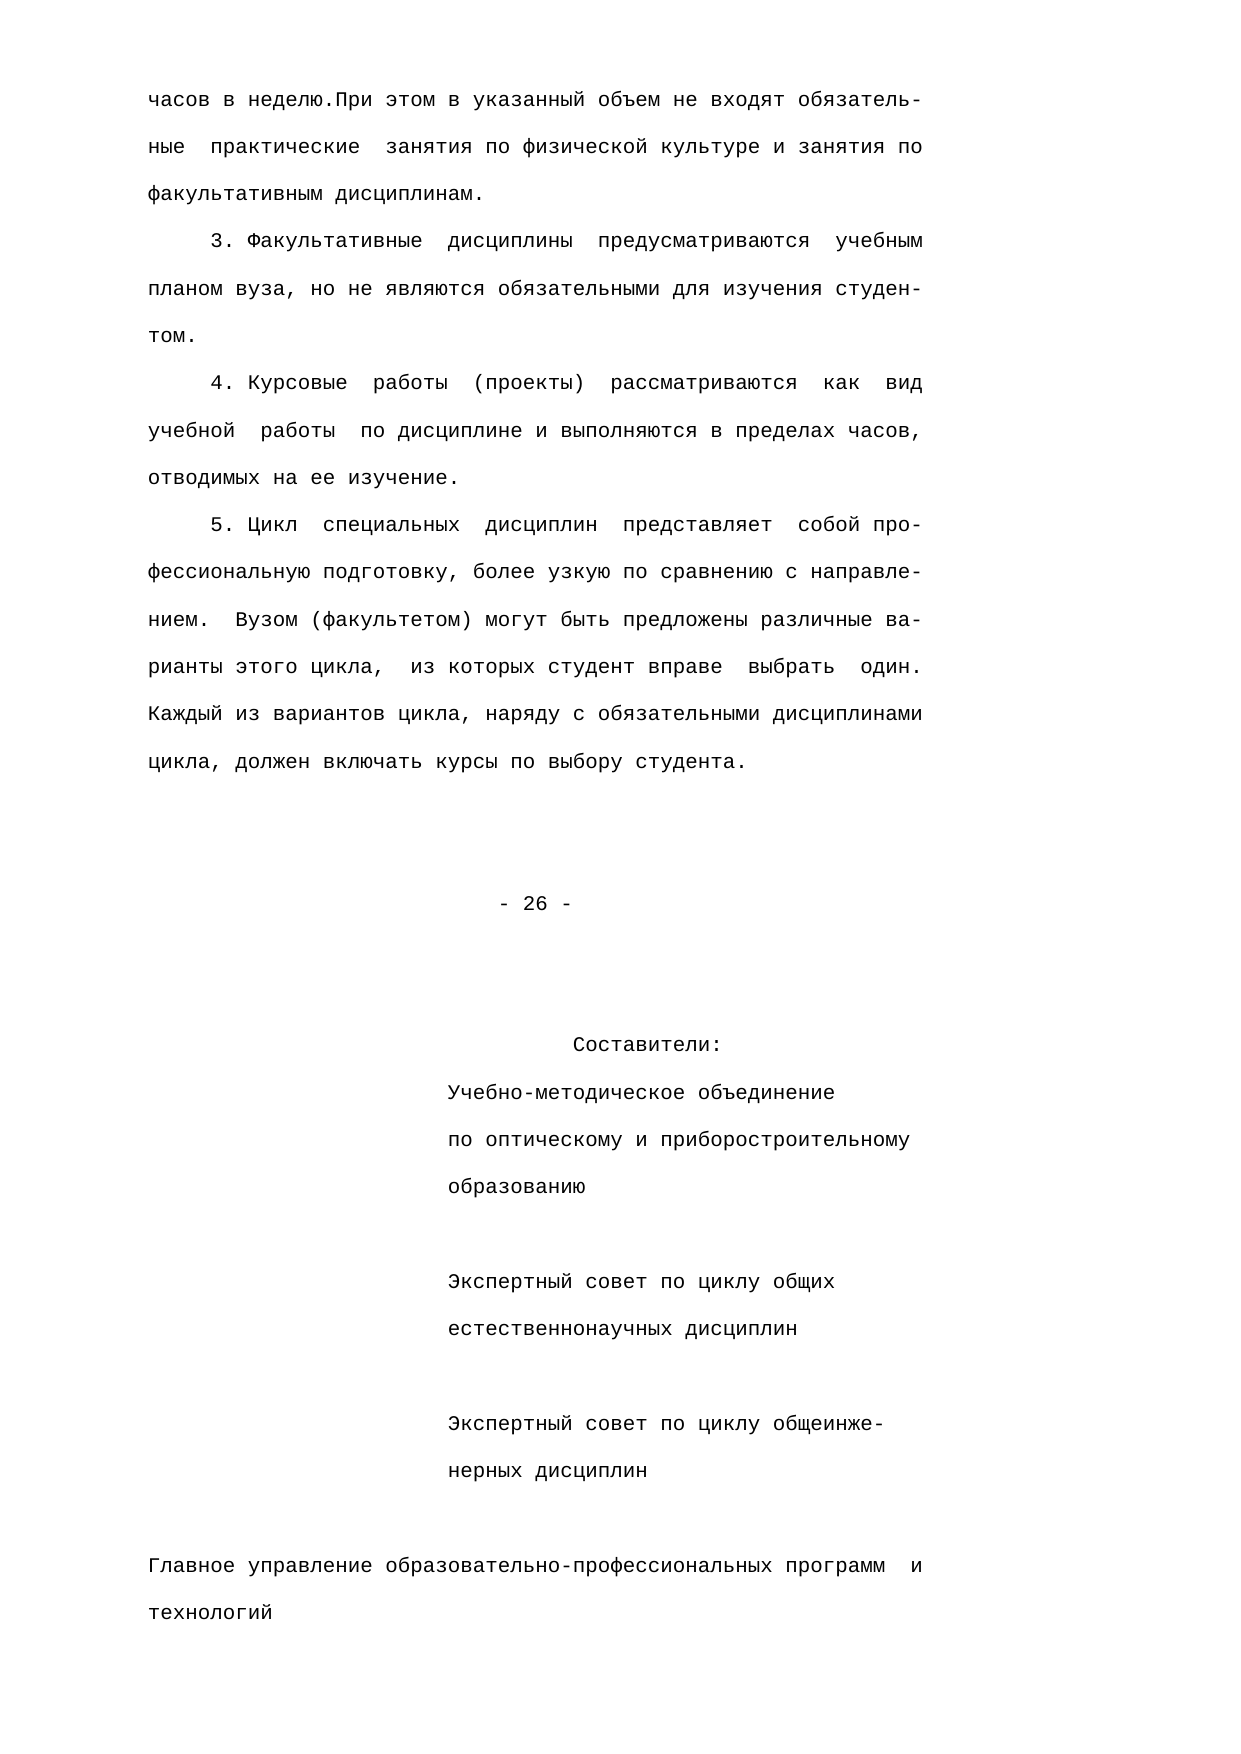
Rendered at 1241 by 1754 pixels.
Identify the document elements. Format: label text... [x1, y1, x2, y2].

text нием. Вузом (факультетом) могут быть предложены различные ва- [148, 609, 1152, 632]
text 4. Курсовые работы (проекты) рассматриваются как вид [148, 372, 1152, 396]
text Главное управление образовательно-профессиональных программ и [148, 1555, 1152, 1578]
text технологий [148, 1602, 1152, 1626]
text Учебно-методическое объединение [148, 1082, 1152, 1105]
text Экспертный совет по циклу общеинже- [148, 1413, 1152, 1436]
text естественнонаучных дисциплин [148, 1318, 1152, 1342]
text цикла, должен включать курсы по выбору студента. [148, 751, 1152, 774]
text планом вуза, но не являются обязательными для изучения студен- [148, 278, 1152, 301]
text рианты этого цикла, из которых студент вправе выбрать один. [148, 656, 1152, 680]
text 5. Цикл специальных дисциплин представляет собой про- [148, 514, 1152, 538]
text том. [148, 325, 1152, 349]
text 3. Факультативные дисциплины предусматриваются учебным [148, 231, 1152, 254]
text нерных дисциплин [148, 1460, 1152, 1484]
text фессиональную подготовку, более узкую по сравнению с направле- [148, 562, 1152, 585]
text факультативным дисциплинам. [148, 183, 1152, 207]
text Экспертный совет по циклу общих [148, 1271, 1152, 1294]
text - 26 - [148, 893, 1152, 916]
text часов в неделю.При этом в указанный объем не входят обязатель- [148, 89, 1152, 112]
text учебной работы по дисциплине и выполняются в пределах часов, [148, 420, 1152, 443]
text Составители: [148, 1034, 1152, 1058]
text Каждый из вариантов цикла, наряду с обязательными дисциплинами [148, 703, 1152, 727]
text по оптическому и приборостроительному [148, 1129, 1152, 1153]
text отводимых на ее изучение. [148, 467, 1152, 491]
text ные практические занятия по физической культуре и занятия по [148, 136, 1152, 159]
text образованию [148, 1176, 1152, 1200]
